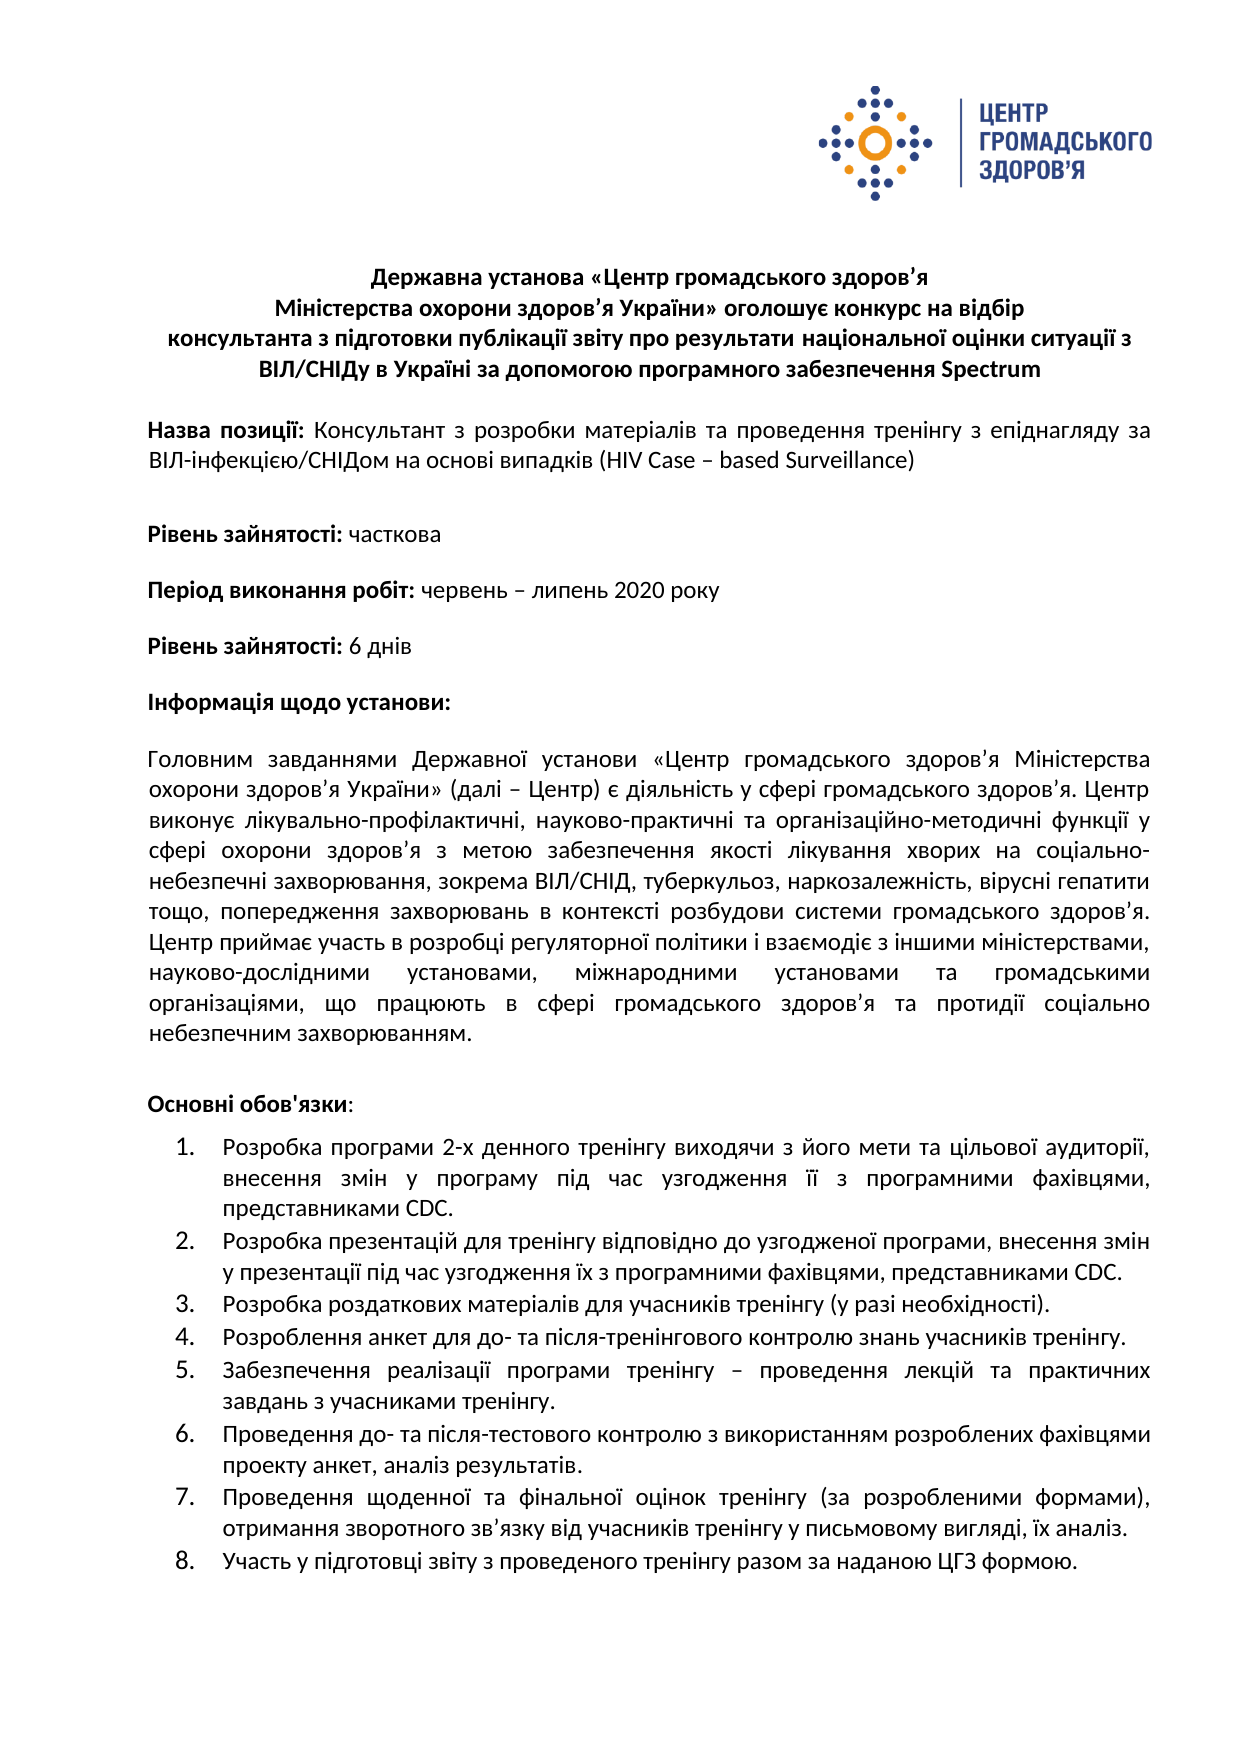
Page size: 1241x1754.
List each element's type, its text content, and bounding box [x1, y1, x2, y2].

text консультанта з підготовки публікації звіту про результати національної оцінки ситуації з ВІЛ/СНІДу в Україні за допомогою програмного забезпечення Spectrum [147, 322, 1152, 383]
list Розробка роздаткових матеріалів для учасників тренінгу (у разі необхідності). [185, 1286, 1152, 1319]
list Забезпечення реалізації програми тренінгу – проведення лекцій та практичних завдань з учасниками тренінгу. [185, 1352, 1152, 1416]
list Проведення щоденної та фінальної оцінок тренінгу (за розробленими формами), отримання зворотного зв’язку від учасників тренінгу у письмовому вигляді, їх аналіз. [185, 1479, 1152, 1543]
text Державна установа «Центр громадського здоров’я [147, 261, 1152, 292]
list Розроблення анкет для до- та після-тренінгового контролю знань учасників тренінгу. [185, 1319, 1152, 1352]
text Період виконання робіт: червень – липень 2020 року [147, 574, 1152, 604]
text Інформація щодо установи: [147, 687, 1152, 717]
text Основні обов'язки: [147, 1089, 1152, 1119]
text Міністерства охорони здоров’я України» оголошує конкурс на відбір [147, 292, 1152, 322]
text Рівень зайнятості: часткова [147, 518, 1152, 548]
text Рівень зайнятості: 6 днів [147, 630, 1152, 661]
list Проведення до- та після-тестового контролю з використанням розроблених фахівцями проекту анкет, аналіз результатів. [185, 1416, 1152, 1479]
list Розробка презентацій для тренінгу відповідно до узгодженої програми, внесення змін у презентації під час узгодження їх з програмними фахівцями, представниками CDC. [185, 1223, 1152, 1286]
list Розробка програми 2-х денного тренінгу виходячи з його мети та цільової аудиторії, внесення змін у програму під час узгодження її з програмними фахівцями, представниками CDC. [185, 1129, 1152, 1223]
picture [818, 86, 1152, 201]
list Участь у підготовці звіту з проведеного тренінгу разом за наданою ЦГЗ формою. [185, 1543, 1152, 1576]
text Назва позиції: Консультант з розробки матеріалів та проведення тренінгу з епіднагляду за ВІЛ-інфекцією/СНІДом на основі випадків (HIV Сase – based Surveillance) [147, 414, 1152, 475]
text Головним завданнями Державної установи «Центр громадського здоров’я Міністерства охорони здоров’я України» (далі – Центр) є діяльність у сфері громадського здоров’я. Центр виконує лікувально-профілактичні, науково-практичні та організаційно-методичні функції у сфері охорони здоров’я з метою забезпечення якості лікування хворих на cоціально-небезпечні захворювання, зокрема ВІЛ/СНІД, туберкульоз, наркозалежність, вірусні гепатити тощо, попередження захворювань в контексті розбудови системи громадського здоров’я. Центр приймає участь в розробці регуляторної політики і взаємодіє з іншими міністерствами, науково-дослідними установами, міжнародними установами та громадськими організаціями, що працюють в сфері громадського здоров’я та протидії соціально небезпечним захворюванням. [147, 743, 1151, 1048]
